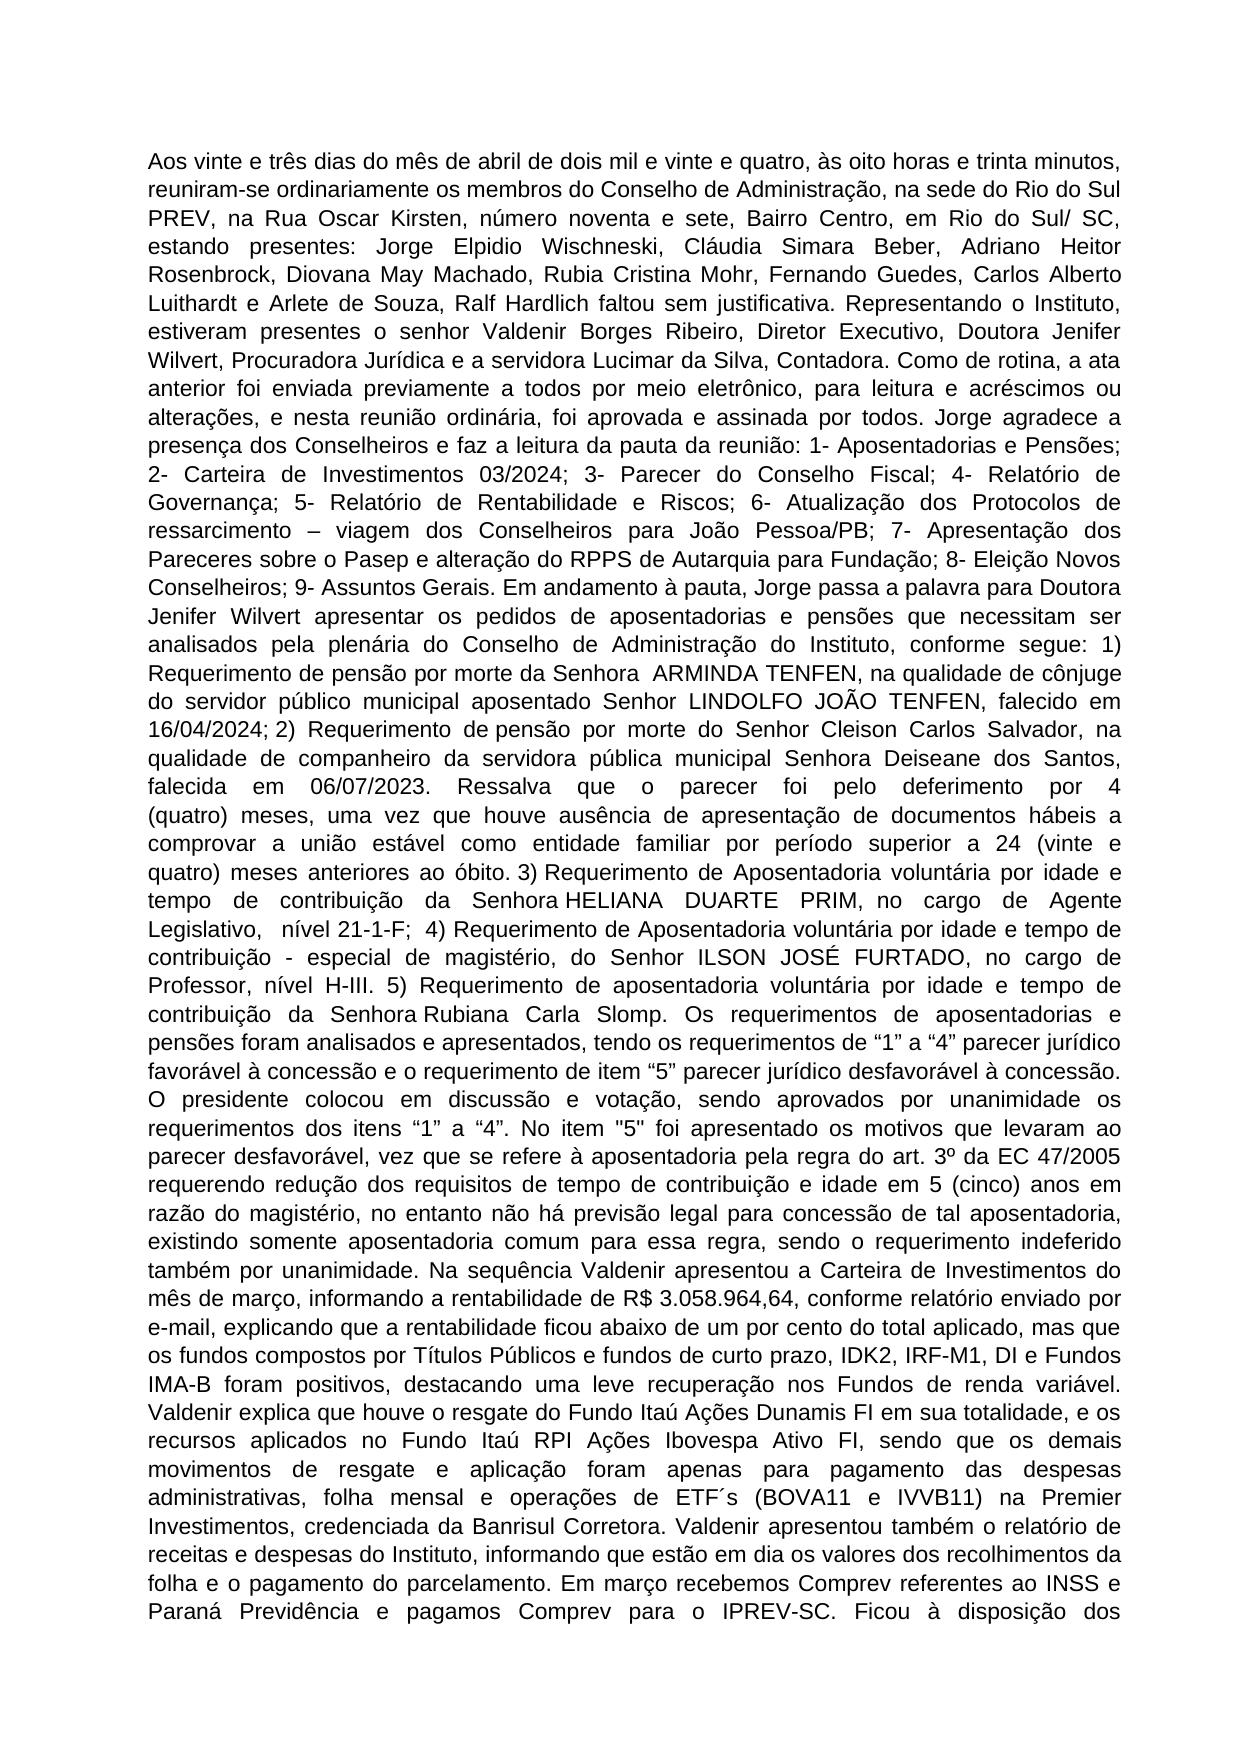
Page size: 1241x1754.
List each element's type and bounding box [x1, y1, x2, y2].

text [148, 148, 1122, 1624]
